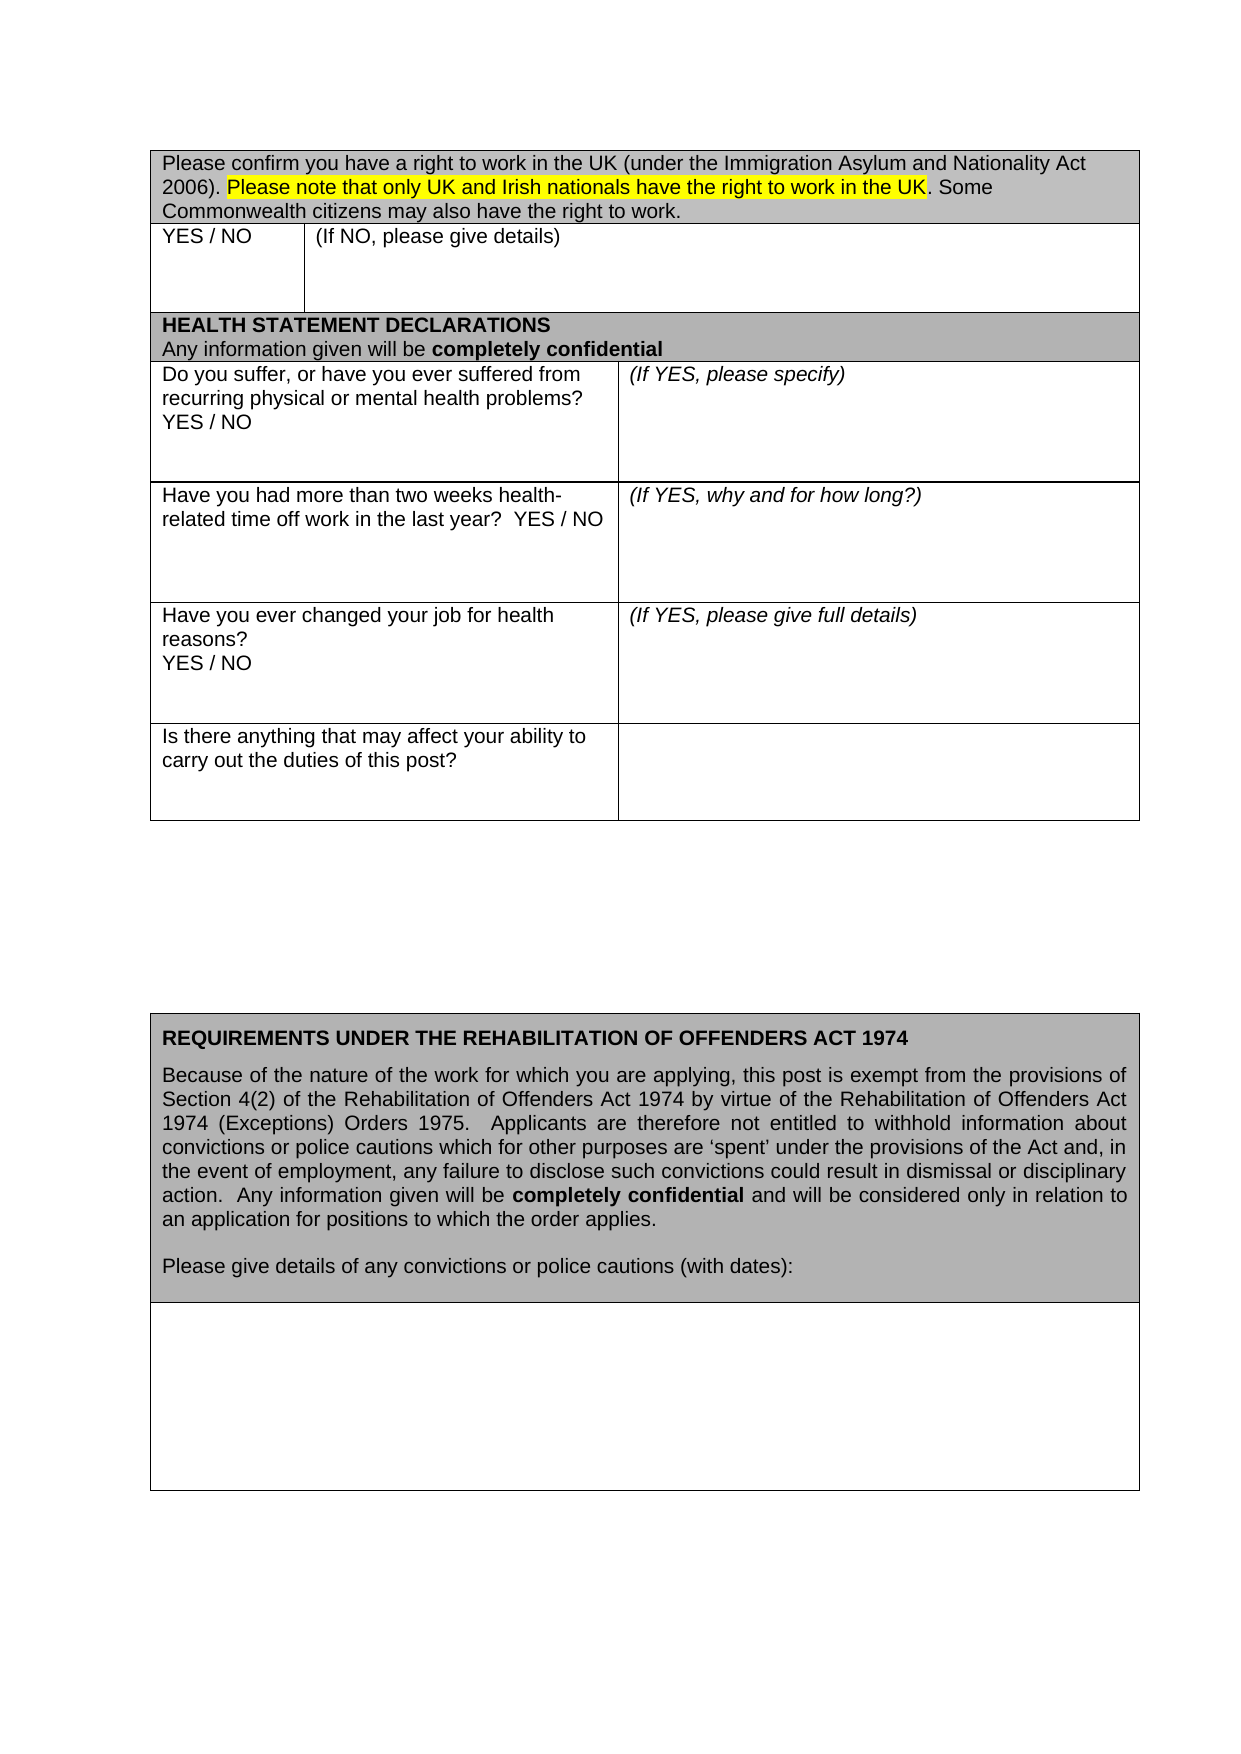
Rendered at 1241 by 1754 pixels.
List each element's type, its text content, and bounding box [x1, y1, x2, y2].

table_cell [151, 1303, 1139, 1490]
table_cell (If YES, please give full details) [619, 603, 1139, 723]
table_cell Is there anything that may affect your ability to carry out the duties of this post? [151, 724, 618, 820]
table_cell (If YES, why and for how long?) [619, 483, 1139, 602]
table_cell (If YES, please specify) [619, 362, 1139, 481]
table_cell YES / NO [151, 224, 304, 312]
table_cell Do you suffer, or have you ever suffered from recurring physical or mental health problems? YES / NO [151, 362, 618, 481]
table_cell HEALTH STATEMENT DECLARATIONS Any information given will be completely confidential [151, 313, 1139, 361]
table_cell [151, 151, 1139, 223]
table_cell [619, 724, 1139, 820]
table_cell Have you had more than two weeks health-related time off work in the last year? YES / NO [151, 483, 618, 602]
table_cell (If NO, please give details) [305, 224, 1139, 312]
table_header REQUIREMENTS UNDER THE REHABILITATION OF OFFENDERS ACT 1974 Because of the nature of the work for which you are applying, this post is exempt from the provisions of Section 4(2) of the Rehabilitation of Offenders Act 1974 by virtue of the Rehabilitation of Offenders Act 1974 (Exceptions) Orders 1975. Applicants are therefore not entitled to withhold information about convictions or police cautions which for other purposes are ‘spent’ under the provisions of the Act and, in the event of employment, any failure to disclose such convictions could result in dismissal or disciplinary action. Any information given will be completely confidential and will be considered only in relation to an application for positions to which the order applies. Please give details of any convictions or police cautions (with dates): [151, 1014, 1139, 1302]
table_cell Have you ever changed your job for health reasons? YES / NO [151, 603, 618, 723]
